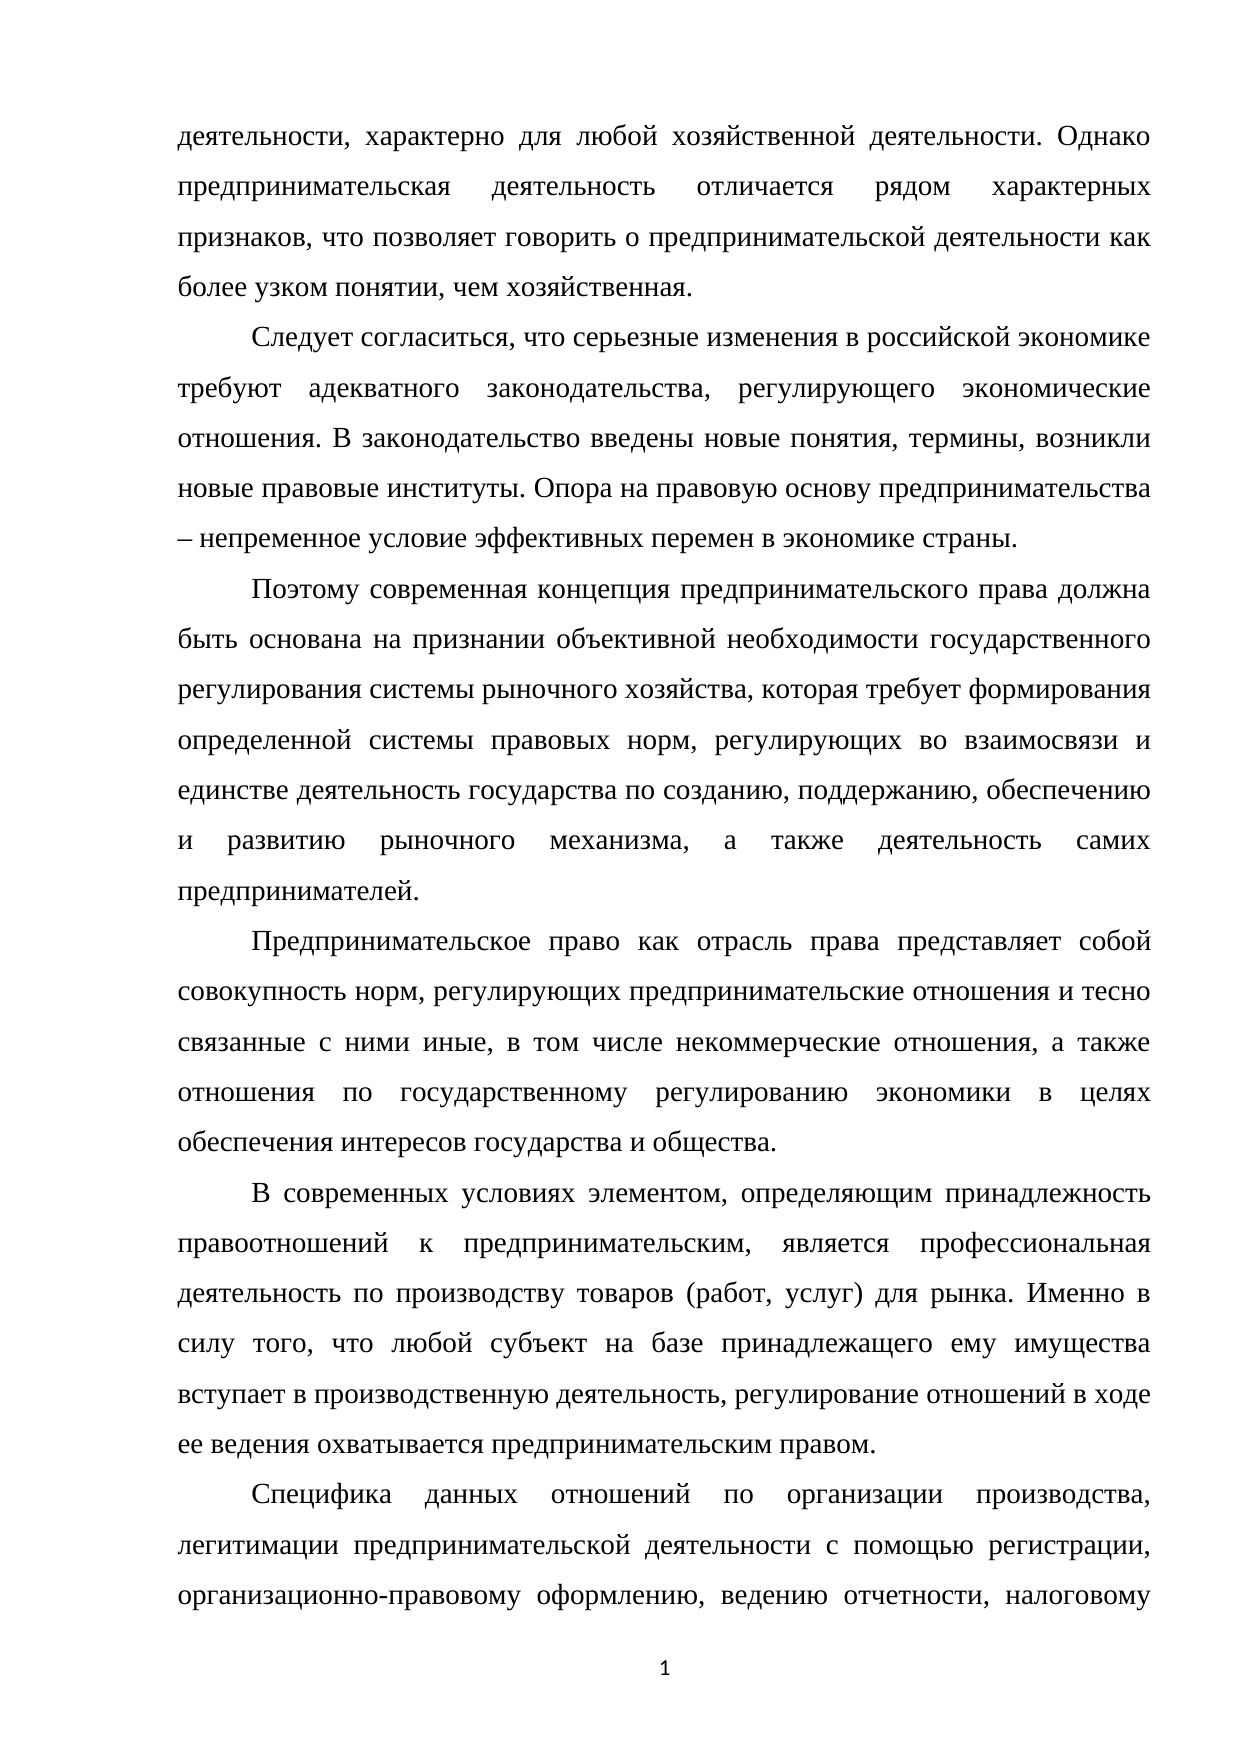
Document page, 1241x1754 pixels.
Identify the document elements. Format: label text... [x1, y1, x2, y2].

text В современных условиях элементом, определяющим принадлежность правоотношений к предпринимательским, является профессиональная деятельность по производству товаров (работ, услуг) для рынка. Именно в силу того, что любой субъект на базе принадлежащего ему имущества вступает в производственную деятельность, регулирование отношений в ходе ее ведения охватывается предпринимательским правом. [177, 1175, 1152, 1460]
text Следует согласиться, что серьезные изменения в российской экономике требуют адекватного законодательства, регулирующего экономические отношения. В законодательство введены новые понятия, термины, возникли новые правовые институты. Опора на правовую основу предпринимательства – непременное условие эффективных перемен в экономике страны. [177, 319, 1152, 554]
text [177, 1477, 1152, 1611]
text Поэтому современная концепция предпринимательского права должна быть основана на признании объективной необходимости государственного регулирования системы рыночного хозяйства, которая требует формирования определенной системы правовых норм, регулирующих во взаимосвязи и единстве деятельность государства по созданию, поддержанию, обеспечению и развитию рыночного механизма, а также деятельность самих предпринимателей. [177, 571, 1152, 906]
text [177, 118, 1152, 303]
text Предпринимательское право как отрасль права представляет собой совокупность норм, регулирующих предпринимательские отношения и тесно связанные с ними иные, в том числе некоммерческие отношения, а также отношения по государственному регулированию экономики в целях обеспечения интересов государства и общества. [177, 923, 1152, 1158]
